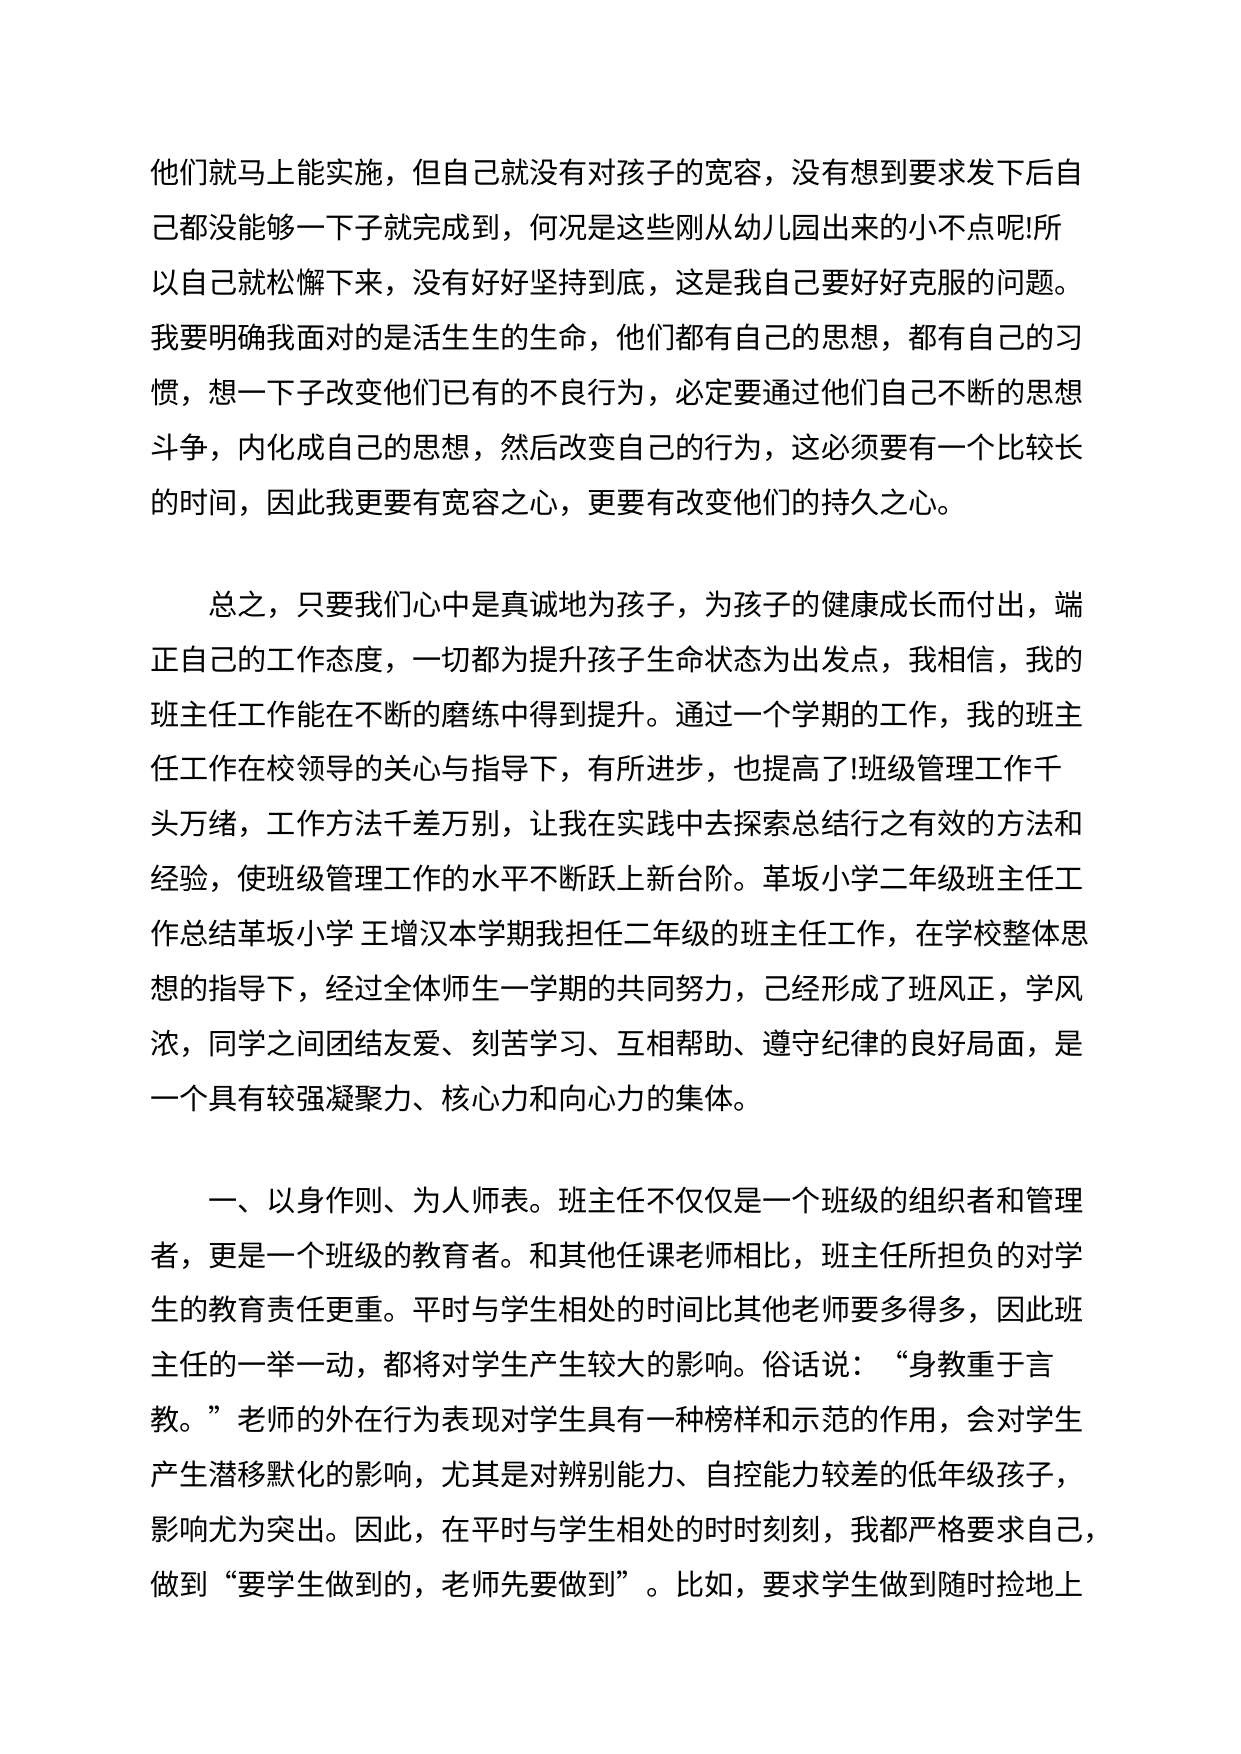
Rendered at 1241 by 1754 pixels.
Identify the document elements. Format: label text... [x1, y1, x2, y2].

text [150, 1177, 1090, 1604]
text 总之，只要我们心中是真诚地为孩子，为孩子的健康成长而付出，端正自己的工作态度，一切都为提升孩子生命状态为出发点，我相信，我的班主任工作能在不断的磨练中得到提升。通过一个学期的工作，我的班主任工作在校领导的关心与指导下，有所进步，也提高了!班级管理工作千头万绪，工作方法千差万别，让我在实践中去探索总结行之有效的方法和经验，使班级管理工作的水平不断跃上新台阶。革坂小学二年级班主任工作总结革坂小学 王增汉本学期我担任二年级的班主任工作，在学校整体思想的指导下，经过全体师生一学期的共同努力，己经形成了班风正，学风浓，同学之间团结友爱、刻苦学习、互相帮助、遵守纪律的良好局面，是一个具有较强凝聚力、核心力和向心力的集体。 [150, 581, 1090, 1118]
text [150, 150, 1090, 522]
